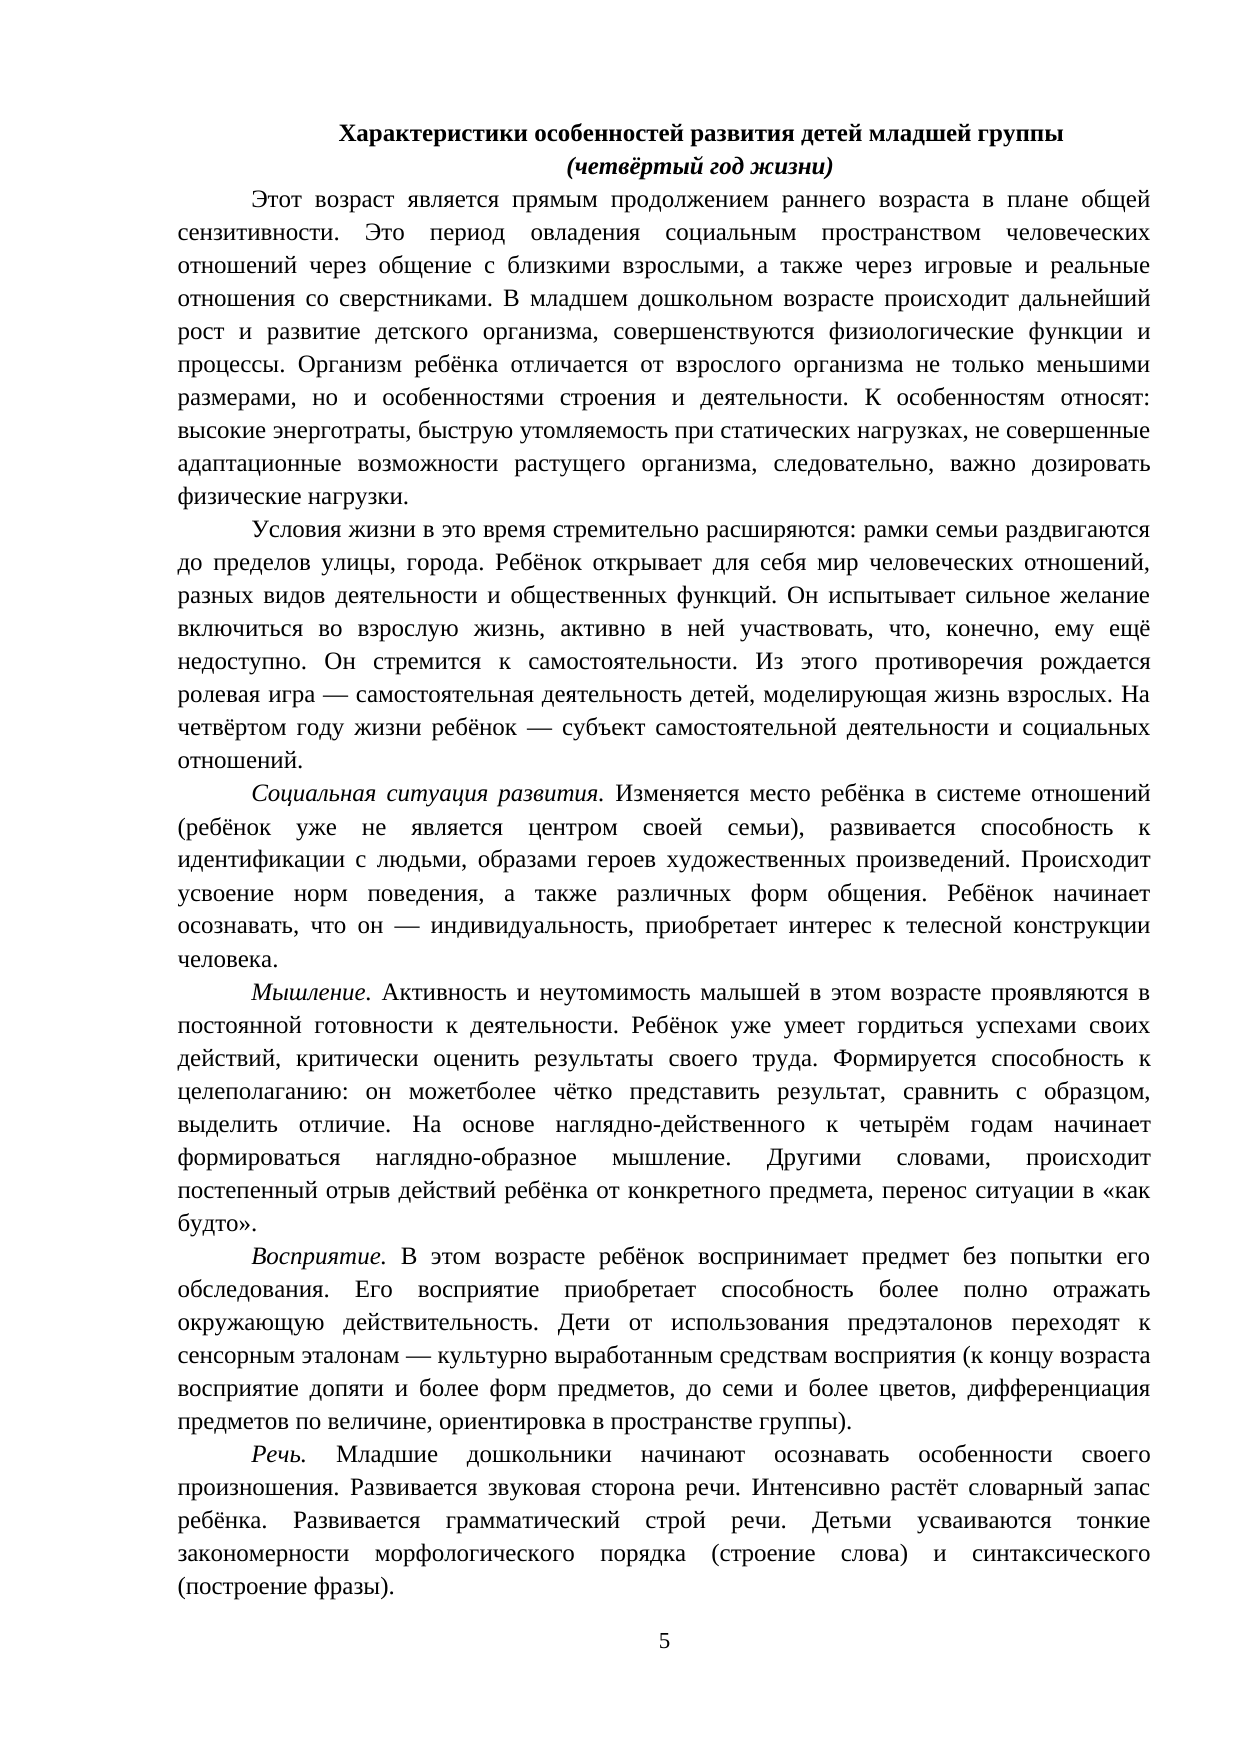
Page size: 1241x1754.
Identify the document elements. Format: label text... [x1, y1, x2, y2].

text Восприятие. В этом возрасте ребёнок воспринимает предмет без попытки его обследования. Его восприятие приобретает способность более полно отражать окружающую действительность. Дети от использования предэталонов переходят к сенсорным эталонам — культурно выработанным средствам восприятия (к концу возраста восприятие допяти и более форм предметов, до семи и более цветов, дифференциация предметов по величине, ориентировка в пространстве группы). [177, 1241, 1151, 1435]
text Этот возраст является прямым продолжением раннего возраста в плане общей сензитивности. Это период овладения социальным пространством человеческих отношений через общение с близкими взрослыми, а также через игровые и реальные отношения со сверстниками. В младшем дошкольном возрасте происходит дальнейший рост и развитие детского организма, совершенствуются физиологические функции и процессы. Организм ребёнка отличается от взрослого организма не только меньшими размерами, но и особенностями строения и деятельности. К особенностям относят: высокие энерготраты, быструю утомляемость при статических нагрузках, не совершенные адаптационные возможности растущего организма, следовательно, важно дозировать физические нагрузки. [177, 184, 1151, 510]
text Социальная ситуация развития. Изменяется место ребёнка в системе отношений (ребёнок уже не является центром своей семьи), развивается способность к идентификации с людьми, образами героев художественных произведений. Происходит усвоение норм поведения, а также различных форм общения. Ребёнок начинает осознавать, что он — индивидуальность, приобретает интерес к телесной конструкции человека. [177, 778, 1151, 972]
text (четвёртый год жизни) [177, 151, 1151, 180]
text Условия жизни в это время стремительно расширяются: рамки семьи раздвигаются до пределов улицы, города. Ребёнок открывает для себя мир человеческих отношений, разных видов деятельности и общественных функций. Он испытывает сильное желание включиться во взрослую жизнь, активно в ней участвовать, что, конечно, ему ещё недоступно. Он стремится к самостоятельности. Из этого противоречия рождается ролевая игра — самостоятельная деятельность детей, моделирующая жизнь взрослых. На четвёртом году жизни ребёнок — субъект самостоятельной деятельности и социальных отношений. [177, 514, 1151, 774]
text Речь. Младшие дошкольники начинают осознавать особенности своего произношения. Развивается звуковая сторона речи. Интенсивно растёт словарный запас ребёнка. Развивается грамматический строй речи. Детьми усваиваются тонкие закономерности морфологического порядка (строение слова) и синтаксического (построение фразы). [177, 1439, 1151, 1600]
text Характеристики особенностей развития детей младшей группы [177, 118, 1151, 147]
text Мышление. Активность и неутомимость малышей в этом возрасте проявляются в постоянной готовности к деятельности. Ребёнок уже умеет гордиться успехами своих действий, критически оценить результаты своего труда. Формируется способность к целеполаганию: он можетболее чётко представить результат, сравнить с образцом, выделить отличие. На основе наглядно-действенного к четырём годам начинает формироваться наглядно-образное мышление. Другими словами, происходит постепенный отрыв действий ребёнка от конкретного предмета, перенос ситуации в «как будто». [177, 977, 1151, 1237]
